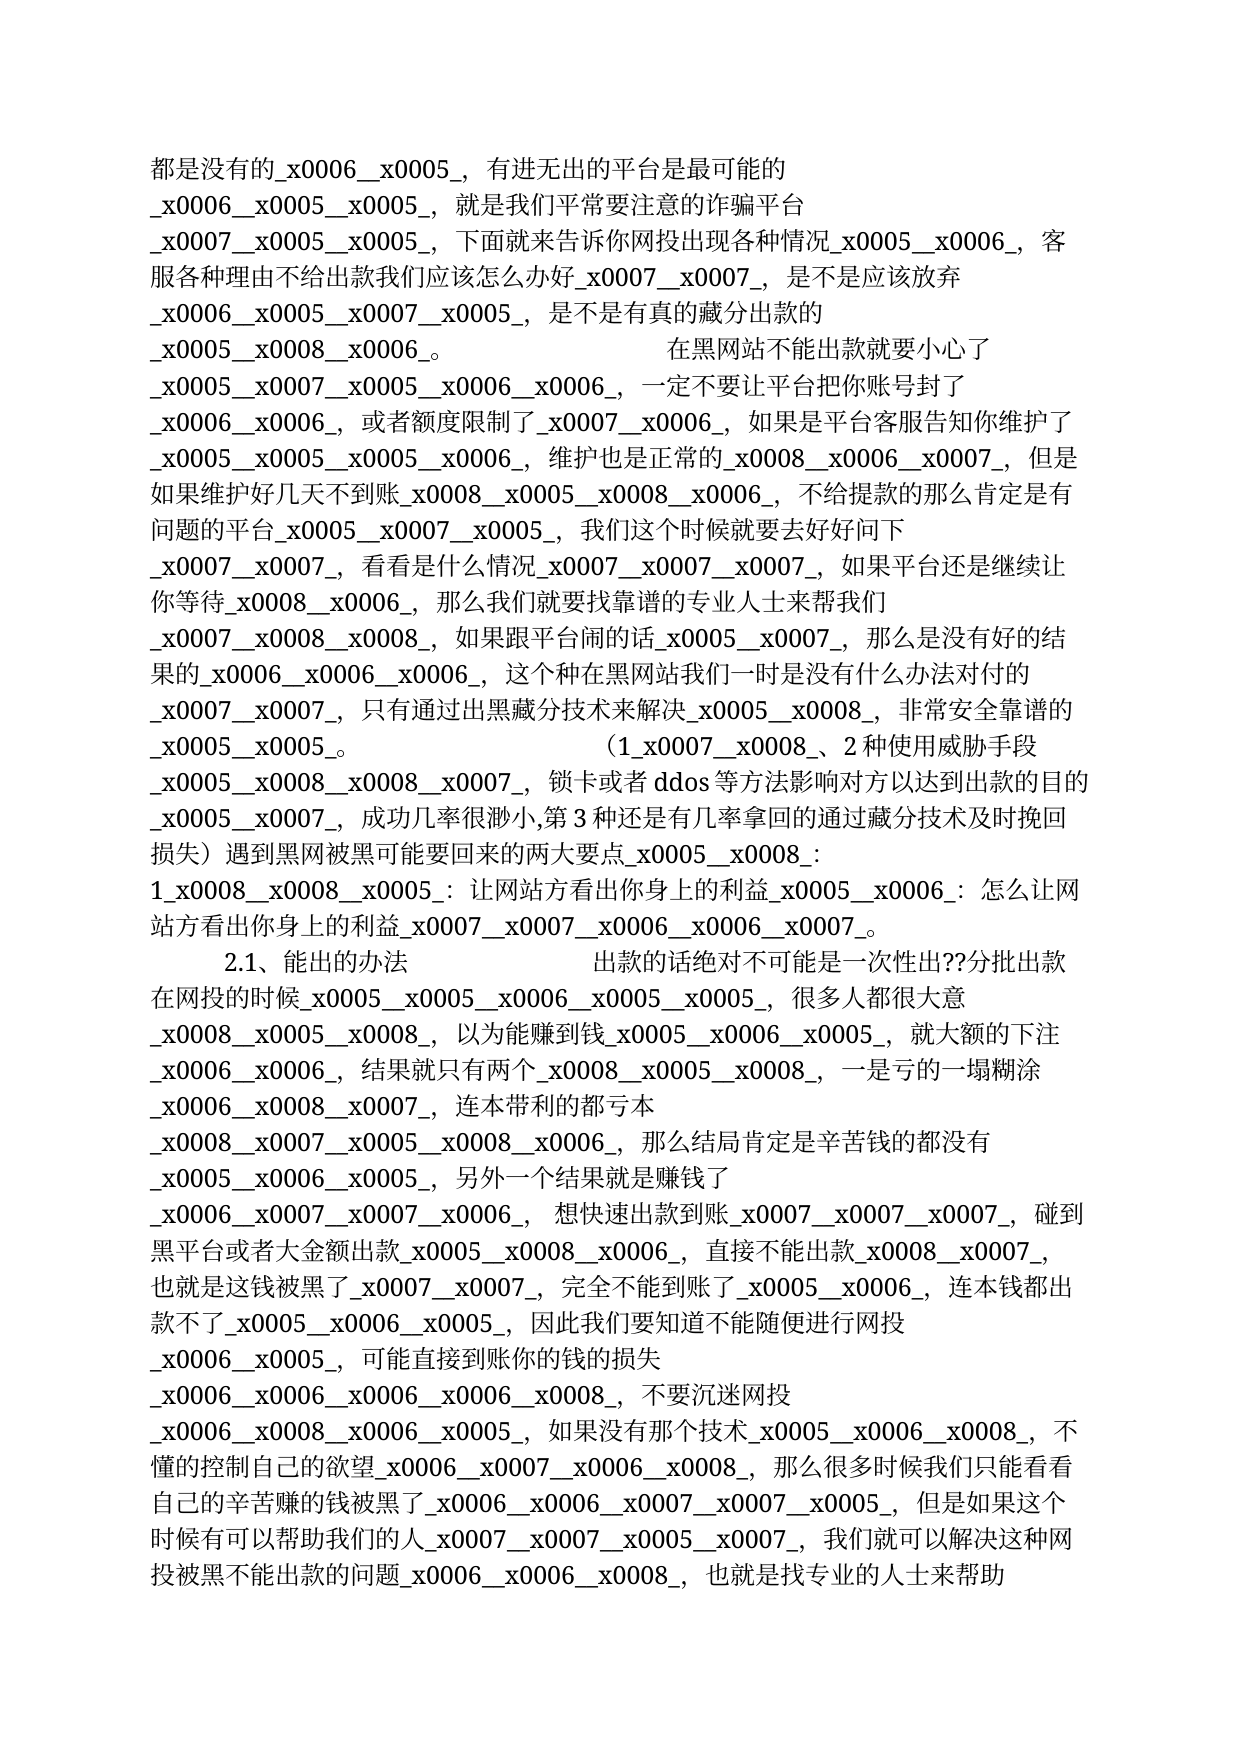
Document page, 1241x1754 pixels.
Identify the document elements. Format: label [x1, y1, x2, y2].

text [150, 150, 1090, 1592]
